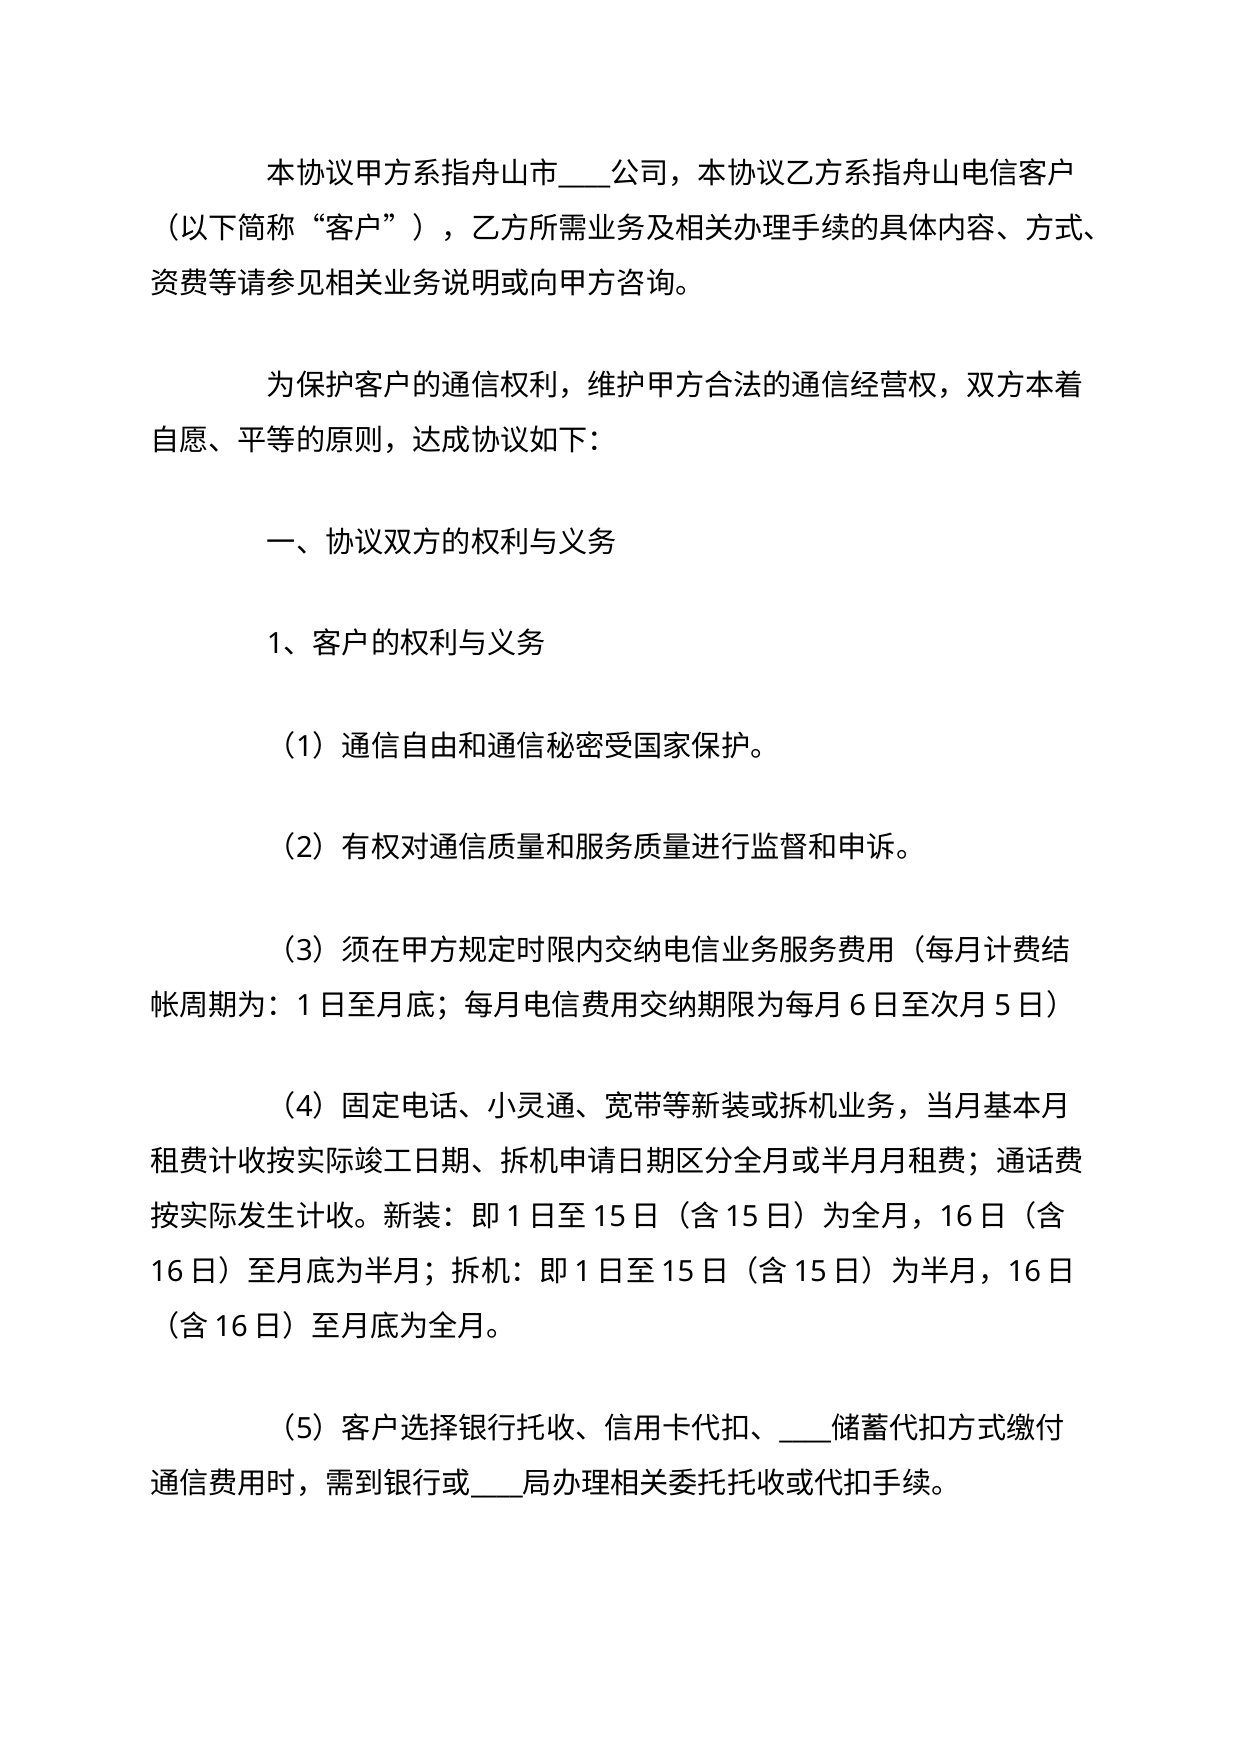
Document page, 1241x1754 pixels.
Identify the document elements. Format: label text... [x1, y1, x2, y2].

text （1）通信自由和通信秘密受国家保护。 [150, 722, 1090, 764]
text （5）客户选择银行托收、信用卡代扣、____储蓄代扣方式缴付通信费用时，需到银行或____局办理相关委托托收或代扣手续。 [150, 1405, 1090, 1502]
text （2）有权对通信质量和服务质量进行监督和申诉。 [150, 824, 1090, 866]
text （4）固定电话、小灵通、宽带等新装或拆机业务，当月基本月租费计收按实际竣工日期、拆机申请日期区分全月或半月月租费；通话费按实际发生计收。新装：即1日至15日（含15日）为全月，16日（含16日）至月底为半月；拆机：即1日至15日（含15日）为半月，16日（含16日）至月底为全月。 [150, 1083, 1090, 1345]
text 本协议甲方系指舟山市____公司，本协议乙方系指舟山电信客户（以下简称“客户”），乙方所需业务及相关办理手续的具体内容、方式、资费等请参见相关业务说明或向甲方咨询。 [150, 150, 1090, 302]
text 为保护客户的通信权利，维护甲方合法的通信经营权，双方本着自愿、平等的原则，达成协议如下： [150, 362, 1090, 459]
text 1、客户的权利与义务 [150, 620, 1090, 662]
text 一、协议双方的权利与义务 [150, 518, 1090, 561]
text （3）须在甲方规定时限内交纳电信业务服务费用（每月计费结帐周期为：1日至月底；每月电信费用交纳期限为每月6日至次月5日） [150, 926, 1090, 1023]
